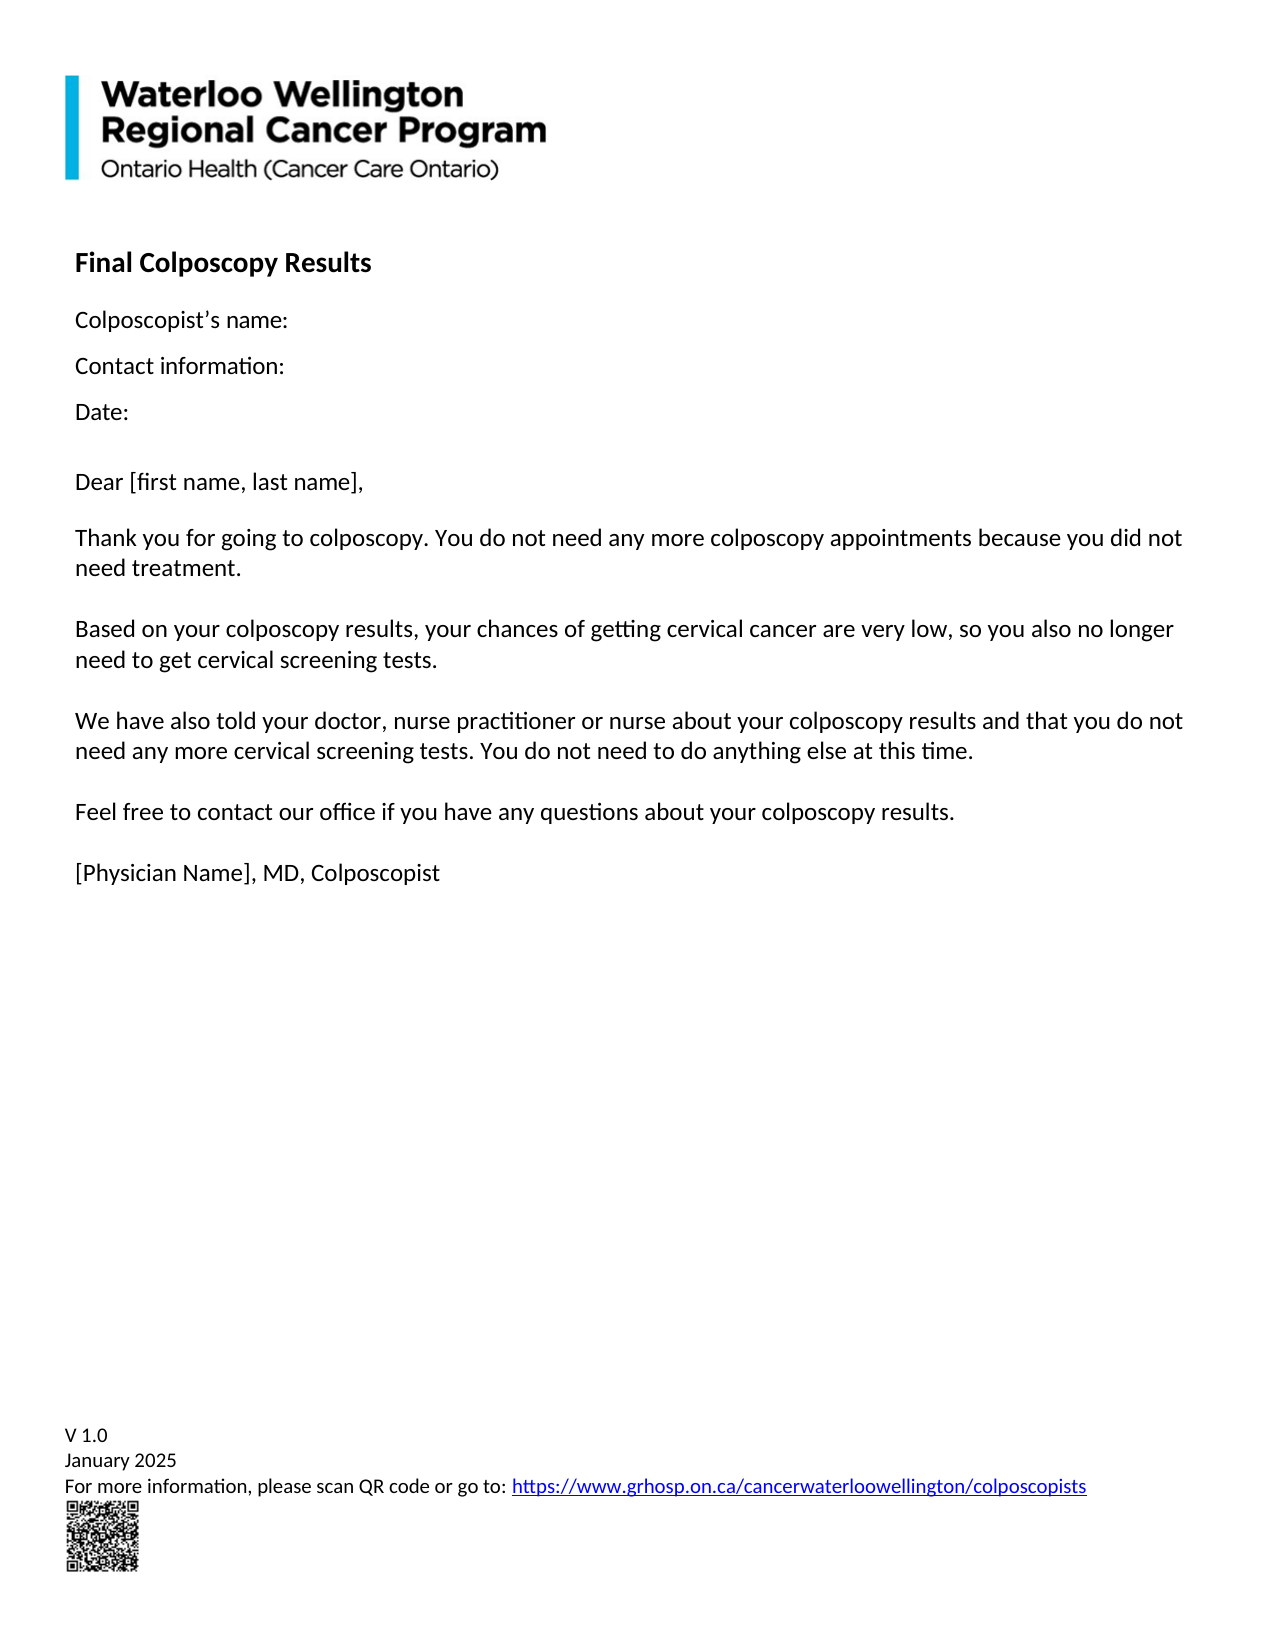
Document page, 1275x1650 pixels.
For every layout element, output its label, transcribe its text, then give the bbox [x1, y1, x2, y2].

picture [64, 75, 549, 181]
text Based on your colposcopy results, your chances of getting cervical cancer are very low, so you also no longer need to get cervical screening tests. [75, 613, 1196, 674]
text Contact information: [75, 350, 1196, 381]
text Feel free to contact our office if you have any questions about your colposcopy results. [Physician Name], MD, Colposcopist [75, 796, 1052, 888]
text Colposcopist’s name: [75, 304, 1196, 335]
subtitle Final Colposcopy Results [75, 244, 1196, 279]
text Date: [75, 396, 1196, 426]
picture [64, 1498, 142, 1575]
text We have also told your doctor, nurse practitioner or nurse about your colposcopy results and that you do not need any more cervical screening tests. You do not need to do anything else at this time. [75, 705, 1196, 766]
text Thank you for going to colposcopy. You do not need any more colposcopy appointments because you did not need treatment. [75, 522, 1196, 583]
text Dear [first name, last name], [75, 466, 1196, 497]
